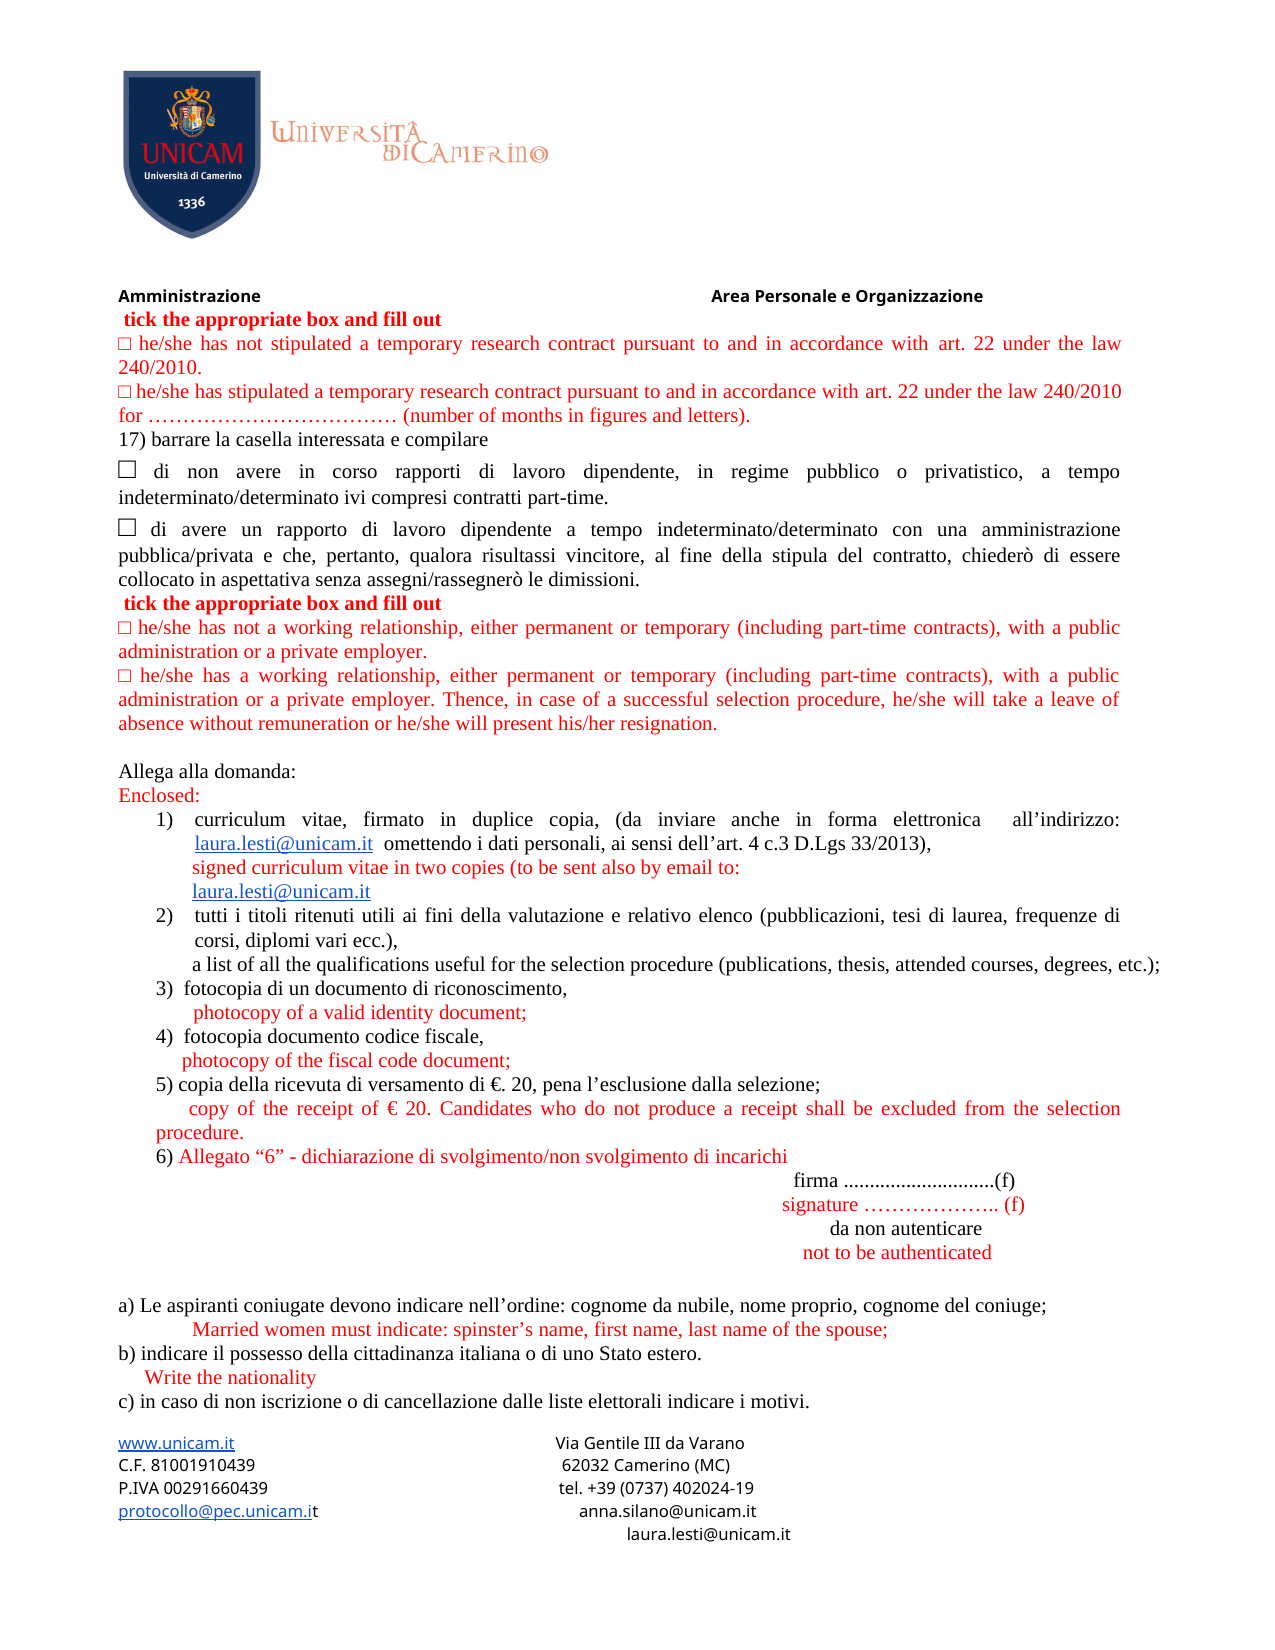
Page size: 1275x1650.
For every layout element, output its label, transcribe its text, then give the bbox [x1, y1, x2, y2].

text 3) fotocopia di un documento di riconoscimento, [156, 976, 1122, 1000]
text 17) barrare la casella interessata e compilare [118, 427, 1122, 451]
text □ he/she has a working relationship, either permanent or temporary (including part-time contracts), with a public administration or a private employer. Thence, in case of a successful selection procedure, he/she will take a leave of absence without remuneration or he/she will present his/her resignation. [118, 663, 1122, 735]
list curriculum vitae, firmato in duplice copia, (da inviare anche in forma elettronica all’indirizzo: laura.lesti@unicam.it omettendo i dati personali, ai sensi dell’art. 4 c.3 D.Lgs 33/2013), [156, 807, 1122, 855]
text □ he/she has stipulated a temporary research contract pursuant to and in accordance with art. 22 under the law 240/2010 for ……………………………… (number of months in figures and letters). [118, 379, 1122, 427]
text signed curriculum vitae in two copies (to be sent also by email to: [156, 855, 1122, 879]
text tick the appropriate box and fill out [118, 591, 1122, 615]
picture [118, 66, 552, 243]
text signature ……………….. (f) [708, 1192, 1122, 1216]
text □ he/she has not a working relationship, either permanent or temporary (including part-time contracts), with a public administration or a private employer. [118, 615, 1122, 663]
text 4) fotocopia documento codice fiscale, [156, 1024, 1122, 1048]
text b) indicare il possesso della cittadinanza italiana o di uno Stato estero. [118, 1341, 1122, 1365]
text 6) Allegato “6” - dichiarazione di svolgimento/non svolgimento di incarichi [156, 1144, 1122, 1168]
text da non autenticare [118, 1216, 1122, 1240]
text laura.lesti@unicam.it [156, 879, 1122, 903]
text Write the nationality [118, 1365, 1122, 1389]
text c) in caso di non iscrizione o di cancellazione dalle liste elettorali indicare i motivi. [118, 1389, 1122, 1413]
text □ di non avere in corso rapporti di lavoro dipendente, in regime pubblico o privatistico, a tempo indeterminato/determinato ivi compresi contratti part-time. [118, 451, 1122, 509]
text a) Le aspiranti coniugate devono indicare nell’ordine: cognome da nubile, nome proprio, cognome del coniuge; [118, 1293, 1122, 1317]
text Married women must indicate: spinster’s name, first name, last name of the spouse; [192, 1317, 1122, 1341]
text firma .............................(f) [118, 1168, 1122, 1192]
text not to be authenticated [782, 1240, 1122, 1264]
text tick the appropriate box and fill out [118, 307, 1122, 331]
text photocopy of the fiscal code document; [156, 1048, 1122, 1072]
text Allega alla domanda: [118, 759, 1122, 783]
list tutti i titoli ritenuti utili ai fini della valutazione e relativo elenco (pubblicazioni, tesi di laurea, frequenze di corsi, diplomi vari ecc.), [156, 903, 1122, 952]
text a list of all the qualifications useful for the selection procedure (publications, thesis, attended courses, degrees, etc.); [118, 952, 1166, 976]
text 5) copia della ricevuta di versamento di €. 20, pena l’esclusione dalla selezione; [156, 1072, 1122, 1096]
text photocopy of a valid identity document; [156, 1000, 1122, 1024]
text Enclosed: [118, 783, 1122, 807]
text □ di avere un rapporto di lavoro dipendente a tempo indeterminato/determinato con una amministrazione pubblica/privata e che, pertanto, qualora risultassi vincitore, al fine della stipula del contratto, chiederò di essere collocato in aspettativa senza assegni/rassegnerò le dimissioni. [118, 509, 1122, 591]
text copy of the receipt of € 20. Candidates who do not produce a receipt shall be excluded from the selection procedure. [156, 1096, 1122, 1144]
text □ he/she has not stipulated a temporary research contract pursuant to and in accordance with art. 22 under the law 240/2010. [118, 331, 1122, 379]
